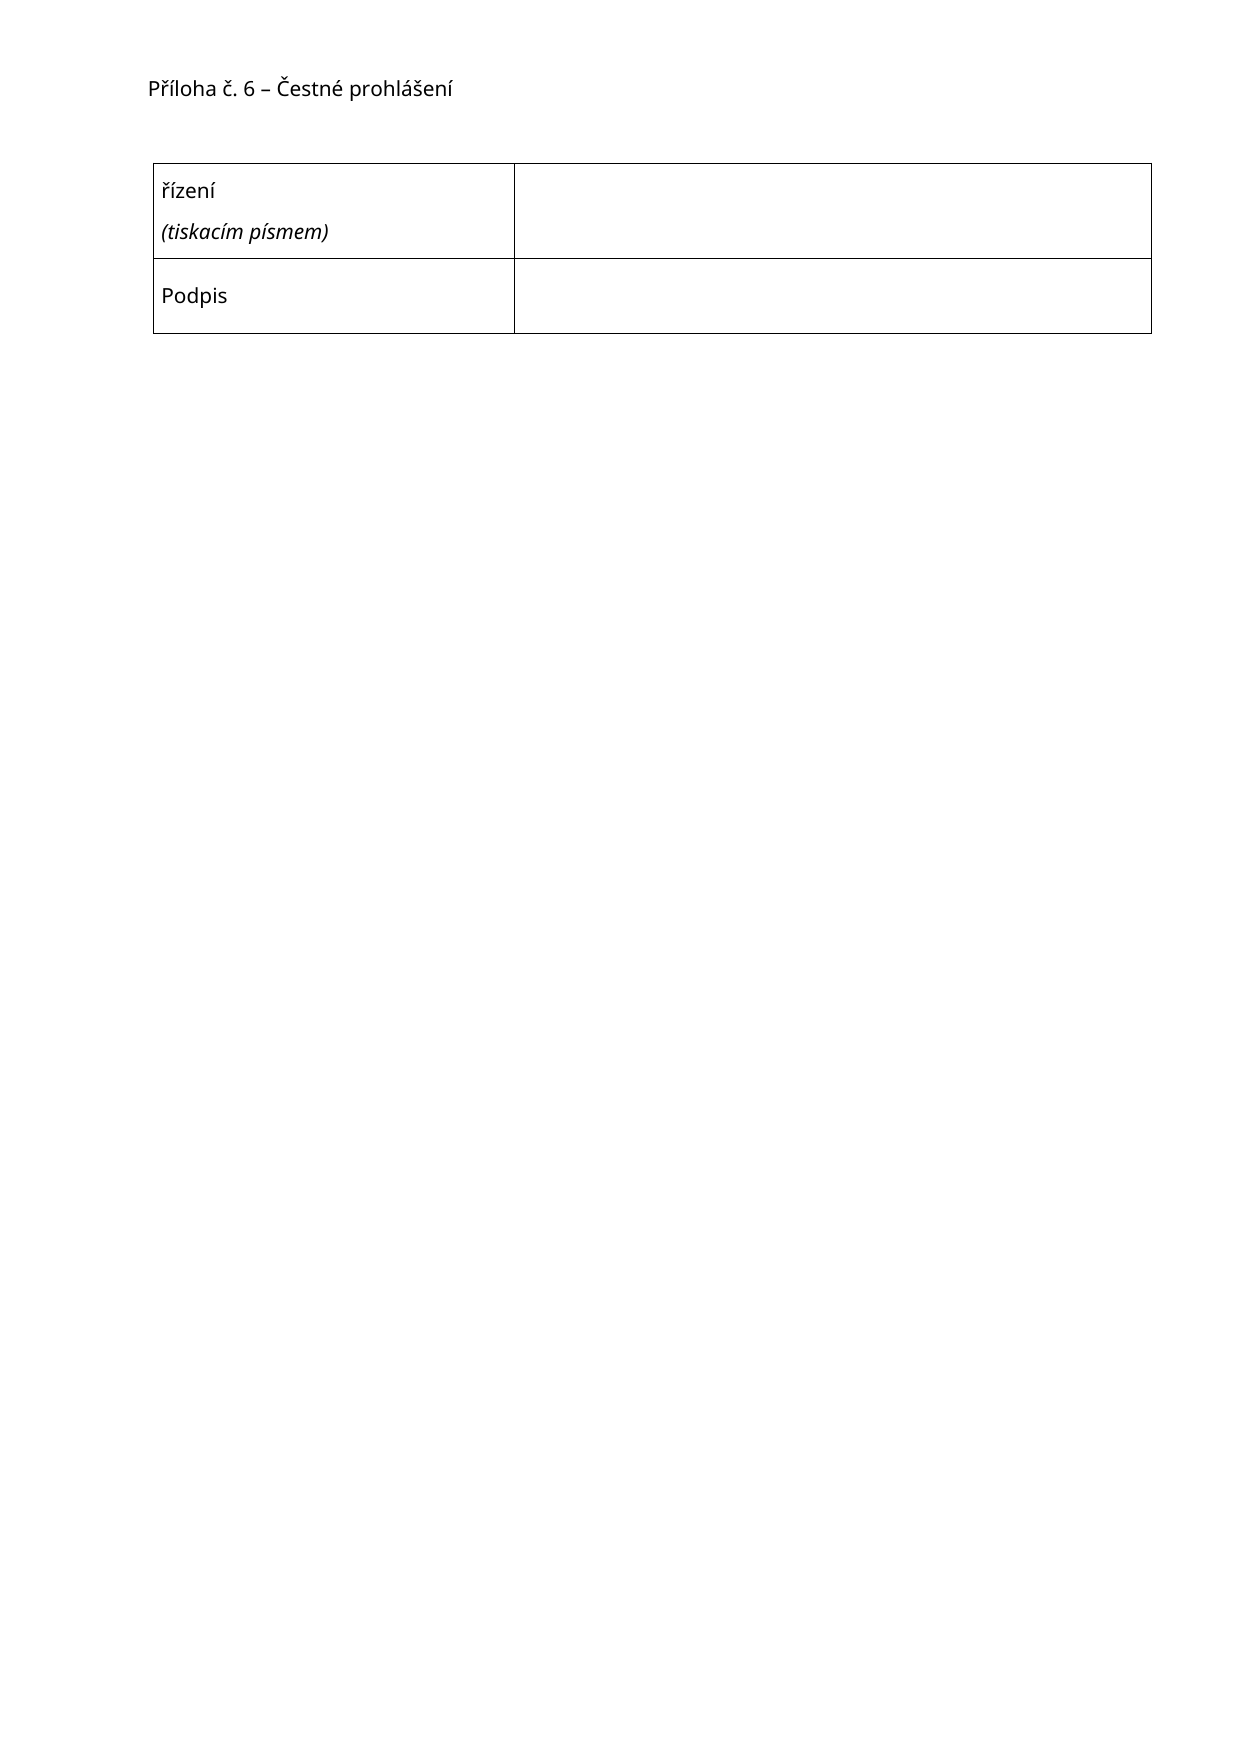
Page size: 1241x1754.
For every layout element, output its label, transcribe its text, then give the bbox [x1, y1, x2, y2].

table_cell [515, 164, 1151, 258]
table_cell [154, 164, 514, 258]
table_cell Podpis [154, 259, 514, 332]
table_cell [515, 259, 1151, 332]
